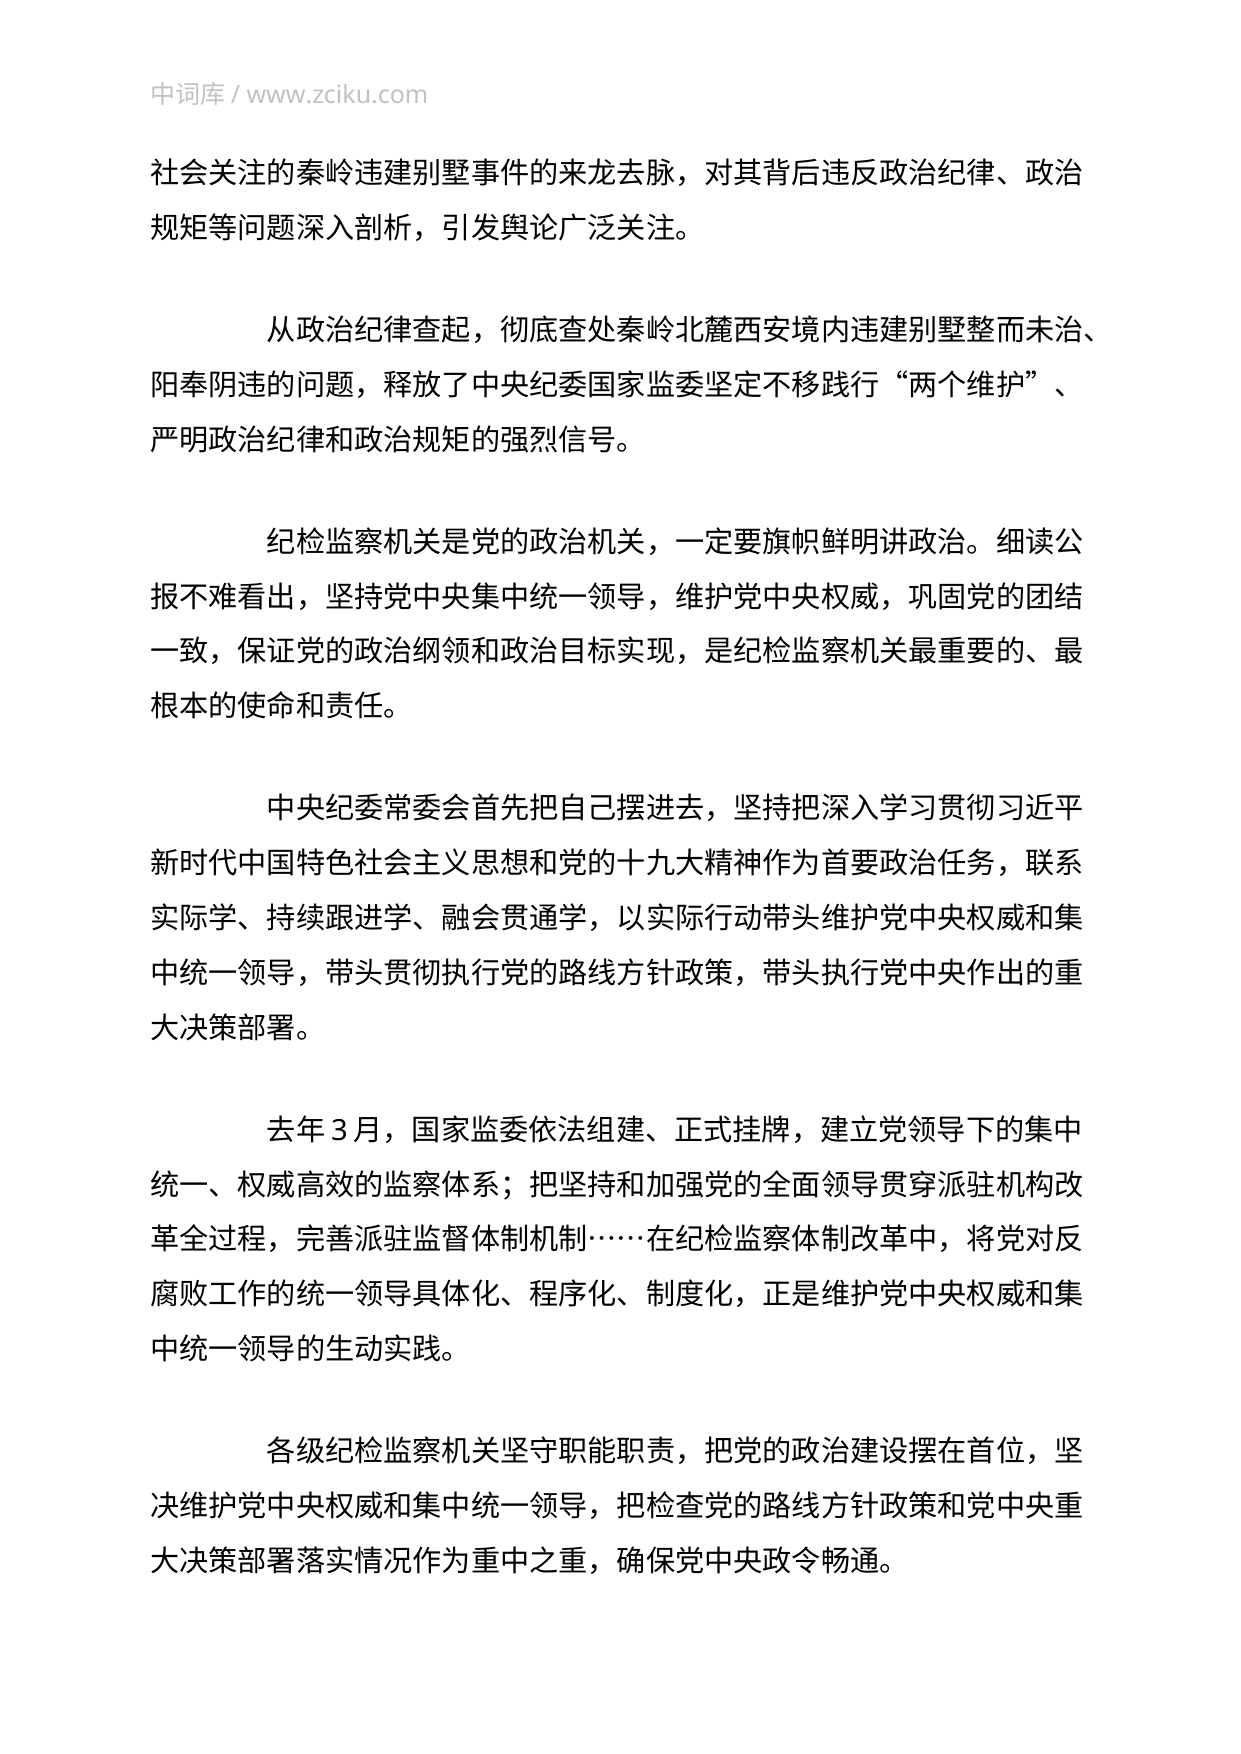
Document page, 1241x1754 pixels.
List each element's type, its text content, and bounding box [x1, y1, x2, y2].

text 各级纪检监察机关坚守职能职责，把党的政治建设摆在首位，坚决维护党中央权威和集中统一领导，把检查党的路线方针政策和党中央重大决策部署落实情况作为重中之重，确保党中央政令畅通。 [150, 1427, 1090, 1579]
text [150, 150, 1090, 247]
text 去年3月，国家监委依法组建、正式挂牌，建立党领导下的集中统一、权威高效的监察体系；把坚持和加强党的全面领导贯穿派驻机构改革全过程，完善派驻监督体制机制……在纪检监察体制改革中，将党对反腐败工作的统一领导具体化、程序化、制度化，正是维护党中央权威和集中统一领导的生动实践。 [150, 1106, 1090, 1368]
text 从政治纪律查起，彻底查处秦岭北麓西安境内违建别墅整而未治、阳奉阴违的问题，释放了中央纪委国家监委坚定不移践行“两个维护”、严明政治纪律和政治规矩的强烈信号。 [150, 307, 1090, 459]
text 纪检监察机关是党的政治机关，一定要旗帜鲜明讲政治。细读公报不难看出，坚持党中央集中统一领导，维护党中央权威，巩固党的团结一致，保证党的政治纲领和政治目标实现，是纪检监察机关最重要的、最根本的使命和责任。 [150, 518, 1090, 725]
text 中央纪委常委会首先把自己摆进去，坚持把深入学习贯彻习近平新时代中国特色社会主义思想和党的十九大精神作为首要政治任务，联系实际学、持续跟进学、融会贯通学，以实际行动带头维护党中央权威和集中统一领导，带头贯彻执行党的路线方针政策，带头执行党中央作出的重大决策部署。 [150, 785, 1090, 1047]
